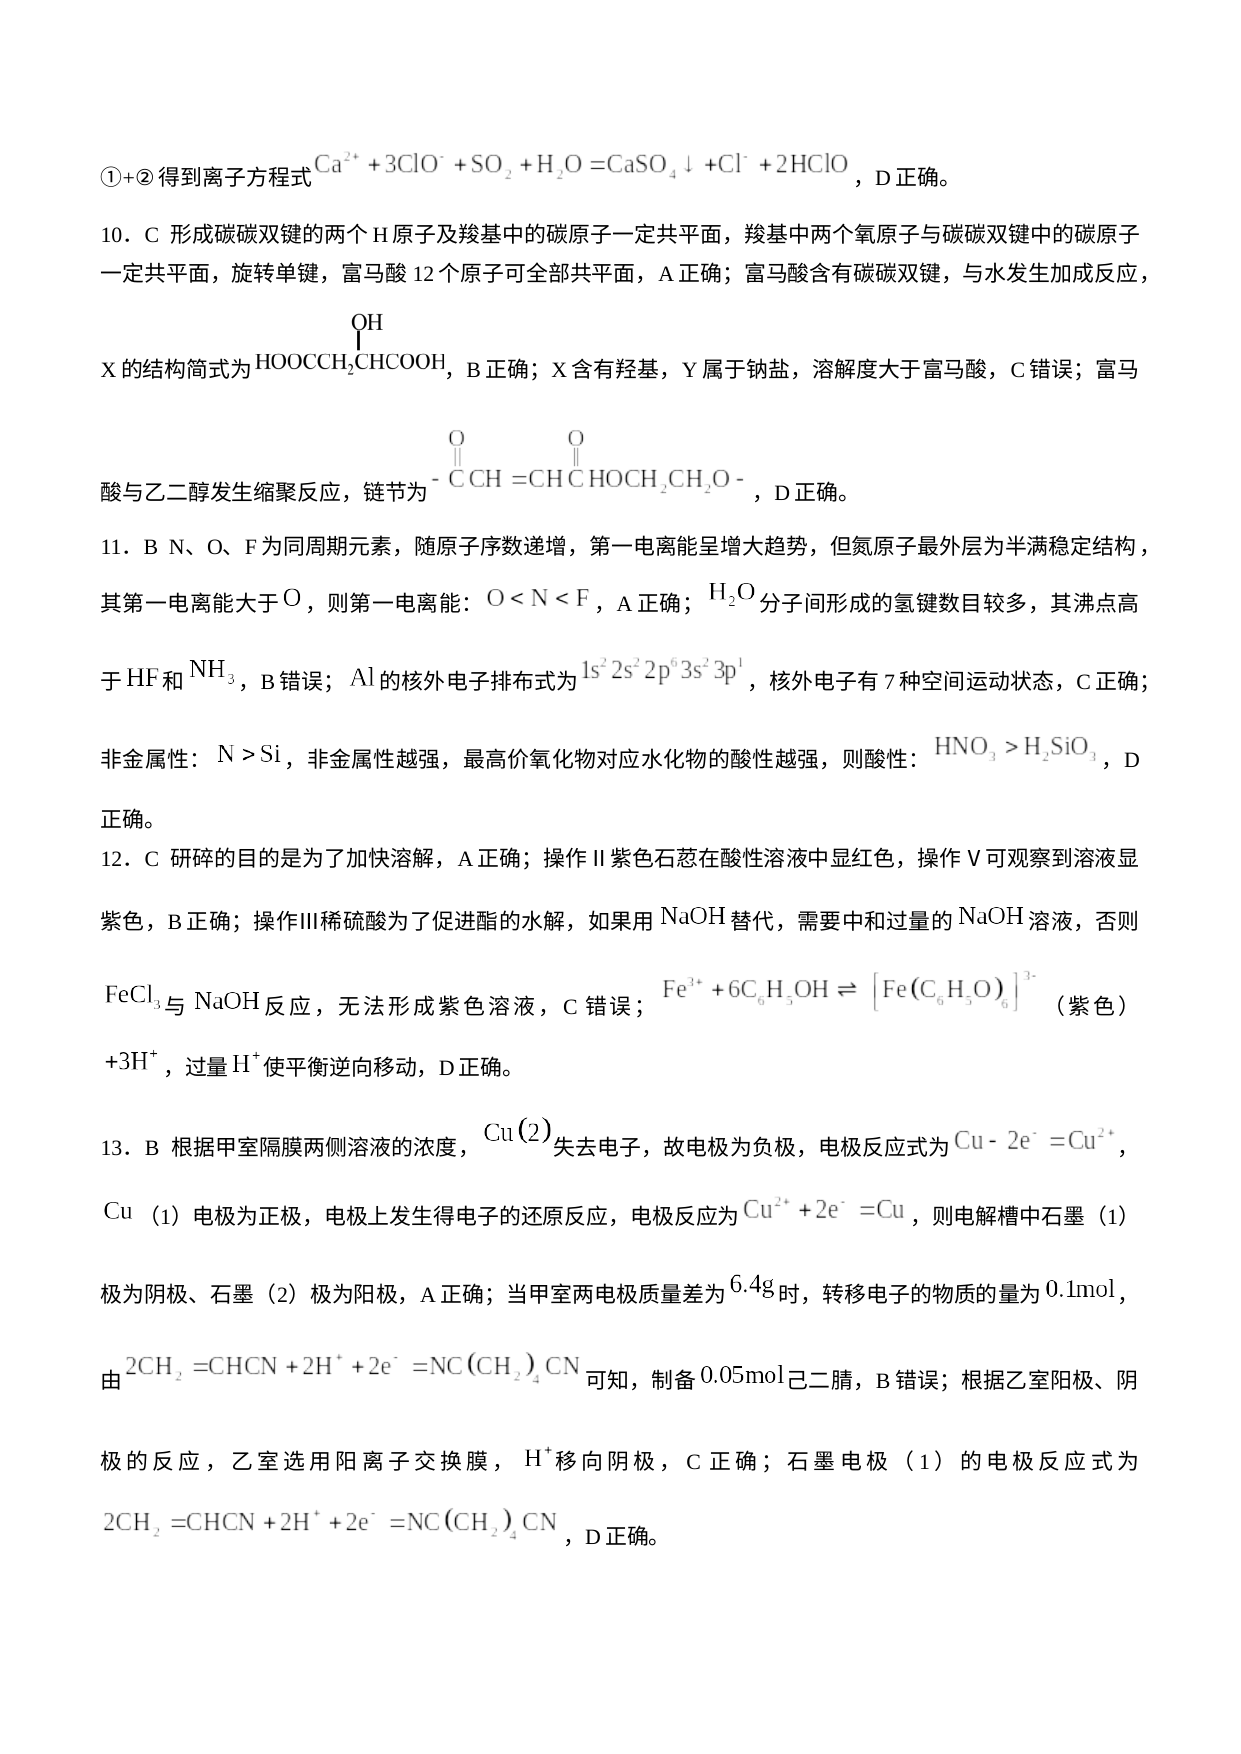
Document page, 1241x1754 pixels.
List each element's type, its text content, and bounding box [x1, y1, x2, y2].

text 10．C 形成碳碳双键的两个H原子及羧基中的碳原子一定共平面，羧基中两个氧原子与碳碳双键中的碳原子一定共平面，旋转单键，富马酸12个原子可全部共平面，A正确；富马酸含有碳碳双键，与水发生加成反应，X的结构简式为，B正确；X含有羟基，Y属于钠盐，溶解度大于富马酸，C错误；富马酸与乙二醇发生缩聚反应，链节为，D正确。 [100, 217, 1140, 522]
text 13．B 根据甲室隔膜两侧溶液的浓度，失去电子，故电极为负极，电极反应式为，（1）电极为正极，电极上发生得电子的还原反应，电极反应为，则电解槽中石墨（1）极为阴极、石墨（2）极为阳极，A正确；当甲室两电极质量差为时，转移电子的物质的量为，由可知，制备己二腈，B错误；根据乙室阳极、阴极的反应，乙室选用阳离子交换膜，移向阴极，C正确；石墨电极（1）的电极反应式为，D正确。 [100, 1113, 1140, 1567]
text 11．B N、O、F为同周期元素，随原子序数递增，第一电离能呈增大趋势，但氮原子最外层为半满稳定结构，其第一电离能大于，则第一电离能：，A正确；分子间形成的氢键数目较多，其沸点高于和，B错误；的核外电子排布式为，核外电子有7种空间运动状态，C正确；非金属性：，非金属性越强，最高价氧化物对应水化物的酸性越强，则酸性：，D正确。 [100, 529, 1140, 834]
picture [252, 308, 445, 378]
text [100, 146, 1140, 211]
text 12．C 研碎的目的是为了加快溶解，A正确；操作Ⅱ紫色石荵在酸性溶液中显红色，操作Ⅴ可观察到溶液显紫色，B正确；操作Ⅲ稀硫酸为了促进酯的水解，如果用替代，需要中和过量的溶液，否则与反应，无法形成紫色溶液，C错误；（紫色），过量使平衡逆向移动，D正确。 [100, 840, 1140, 1106]
